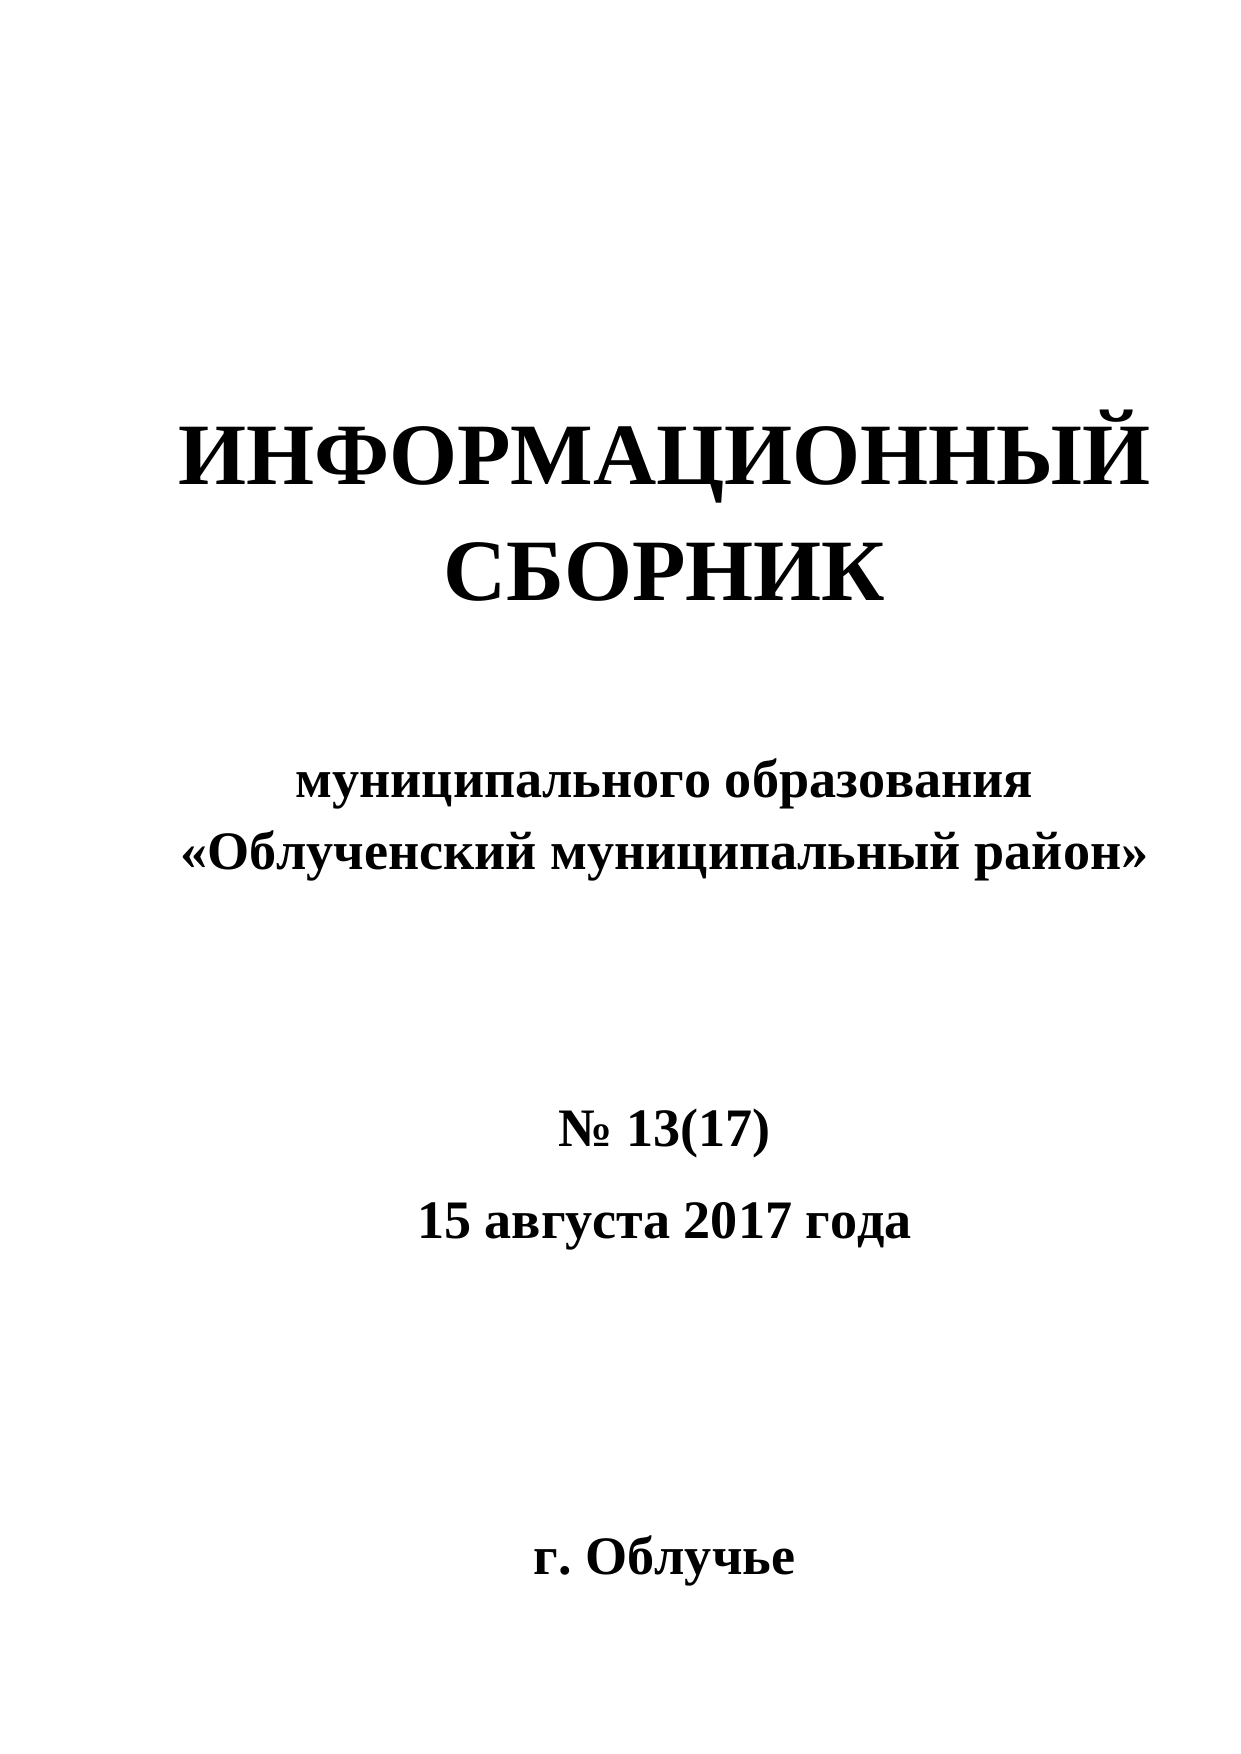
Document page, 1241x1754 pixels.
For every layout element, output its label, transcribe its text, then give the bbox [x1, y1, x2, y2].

text № 13(17) [177, 1096, 1152, 1158]
text г. Облучье [177, 1524, 1152, 1586]
text муниципального образования «Облученский муниципальный район» [177, 747, 1152, 881]
text 15 августа 2017 года [177, 1188, 1152, 1251]
text ИНФОРМАЦИОННЫЙ СБОРНИК [177, 403, 1152, 619]
